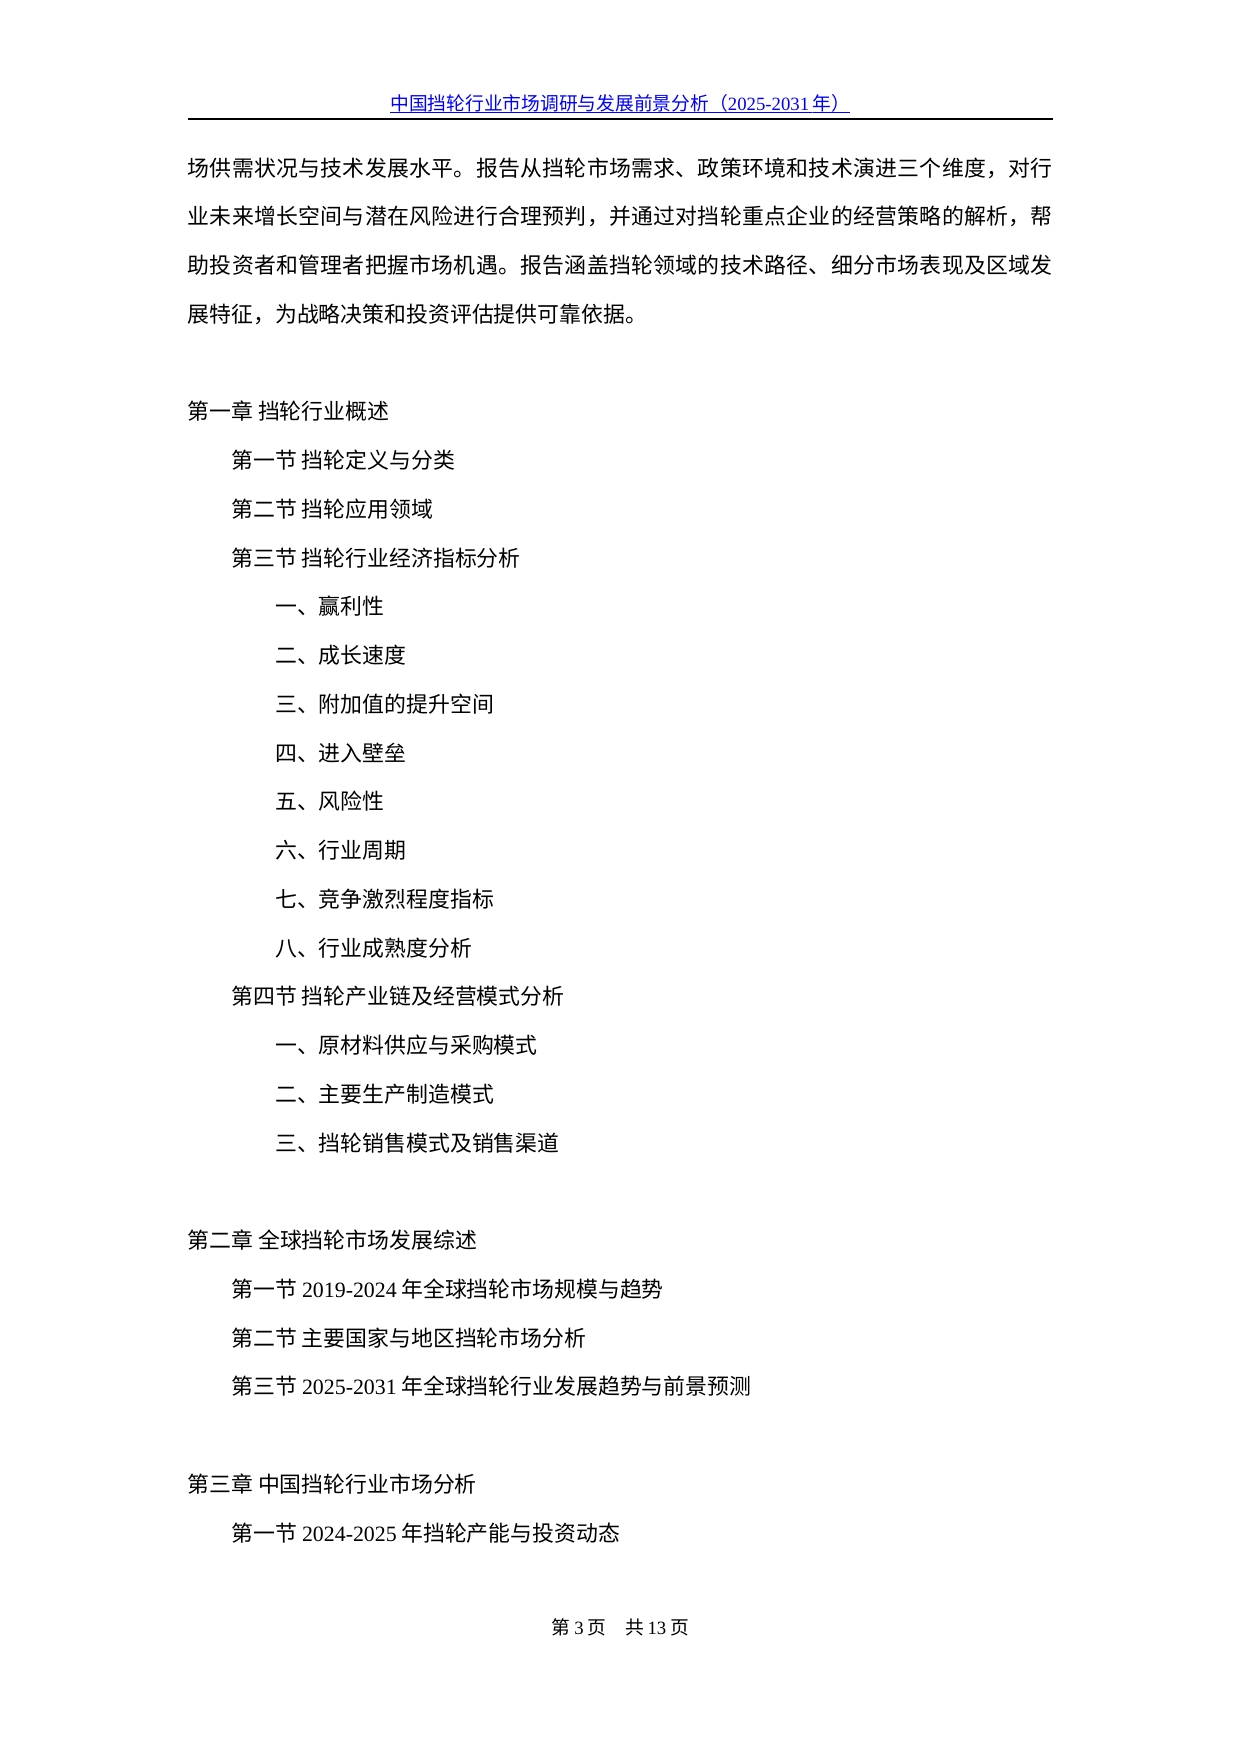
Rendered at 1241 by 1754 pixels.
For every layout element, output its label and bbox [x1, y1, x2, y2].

text [187, 150, 1053, 1548]
